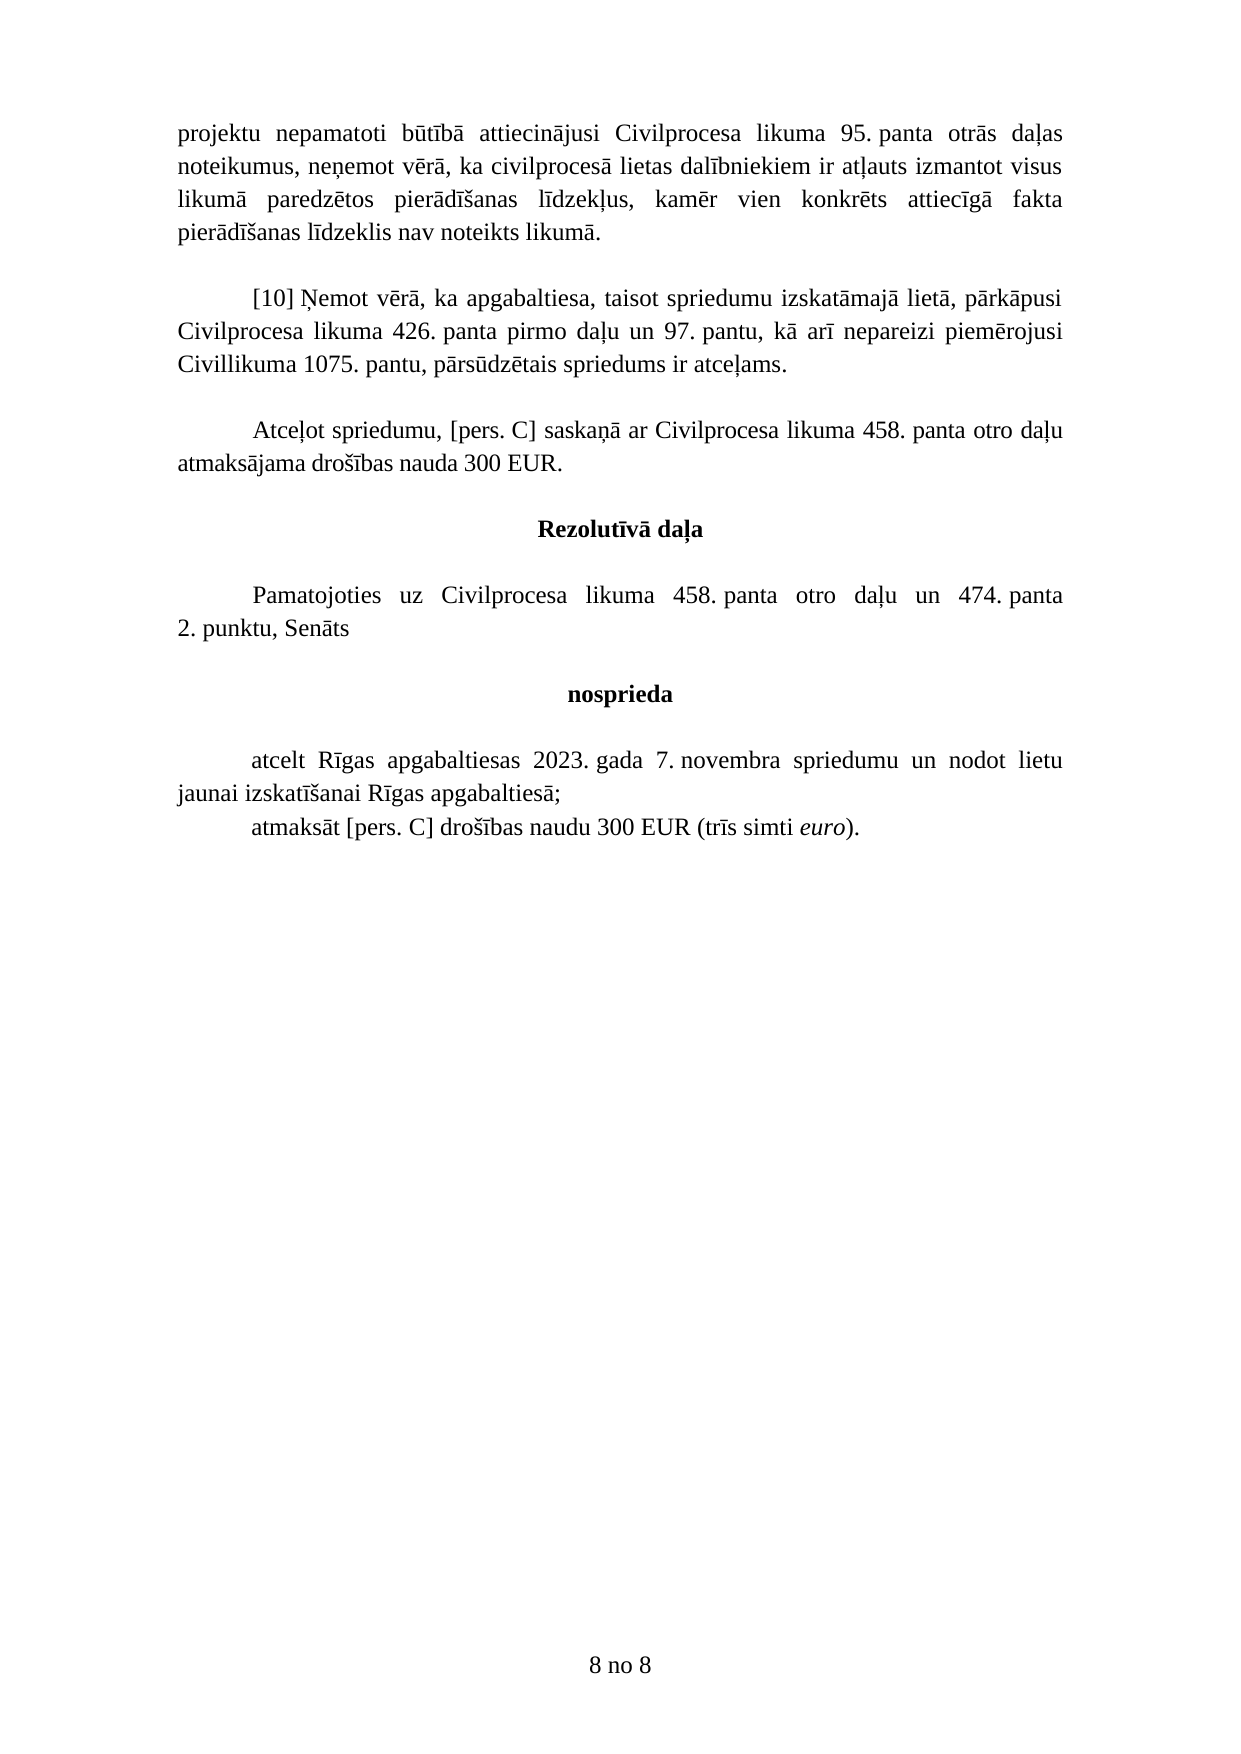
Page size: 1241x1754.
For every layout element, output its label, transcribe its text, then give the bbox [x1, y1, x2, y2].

text Rezolutīvā daļa [177, 514, 1063, 543]
text atcelt Rīgas apgabaltiesas 2023. gada 7. novembra spriedumu un nodot lietu jaunai izskatīšanai Rīgas apgabaltiesā; [177, 746, 1063, 807]
text Atceļot spriedumu, [pers. C] saskaņā ar Civilprocesa likuma 458. panta otro daļu atmaksājama drošības nauda 300 EUR. [177, 415, 1063, 477]
text Pamatojoties uz Civilprocesa likuma 458. panta otro daļu un 474. panta 2. punktu, Senāts [177, 580, 1063, 642]
text atmaksāt [pers. C] drošības naudu 300 EUR (trīs simti euro). [177, 812, 1063, 840]
text nosprieda [177, 679, 1063, 708]
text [177, 118, 1063, 246]
text [10] Ņemot vērā, ka apgabaltiesa, taisot spriedumu izskatāmajā lietā, pārkāpusi Civilprocesa likuma 426. panta pirmo daļu un 97. pantu, kā arī nepareizi piemērojusi Civillikuma 1075. pantu, pārsūdzētais spriedums ir atceļams. [177, 283, 1063, 378]
